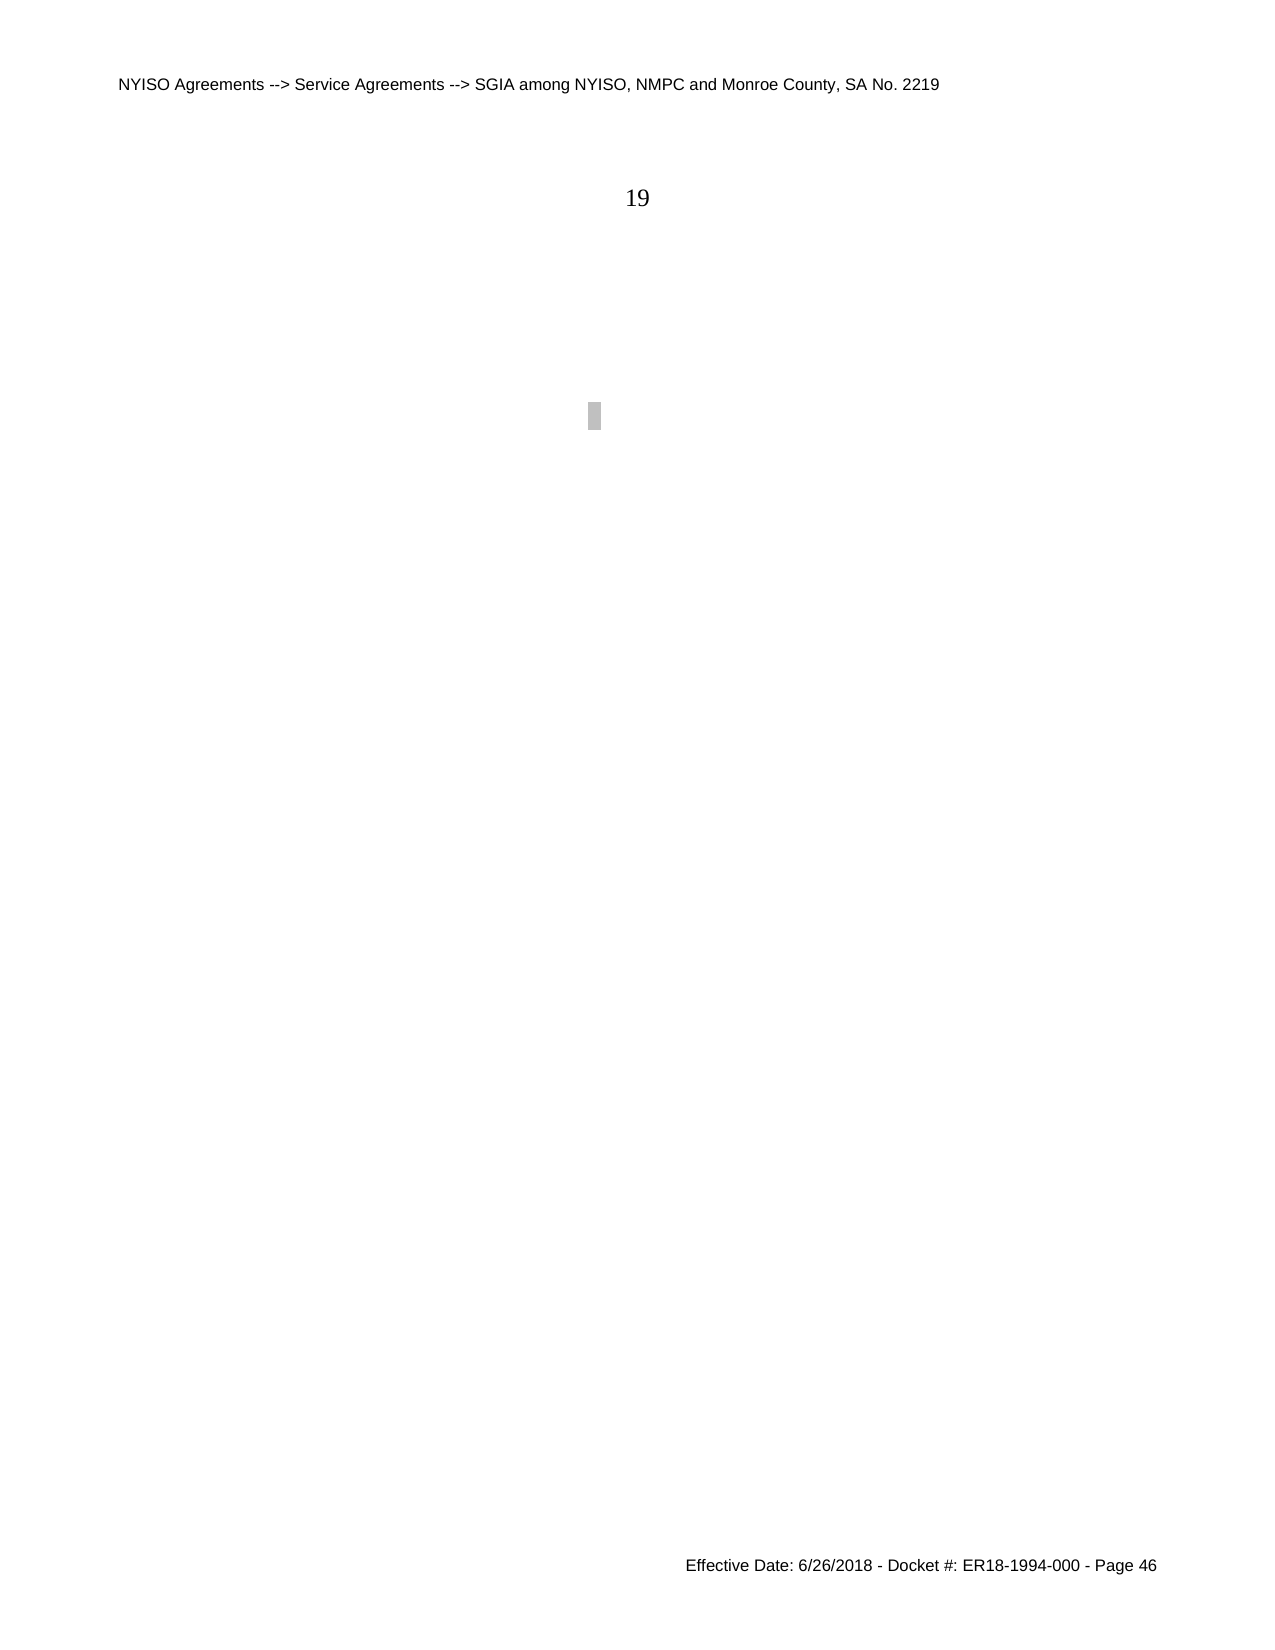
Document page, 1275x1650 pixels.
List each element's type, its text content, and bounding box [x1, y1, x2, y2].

text 19 [625, 183, 1275, 212]
